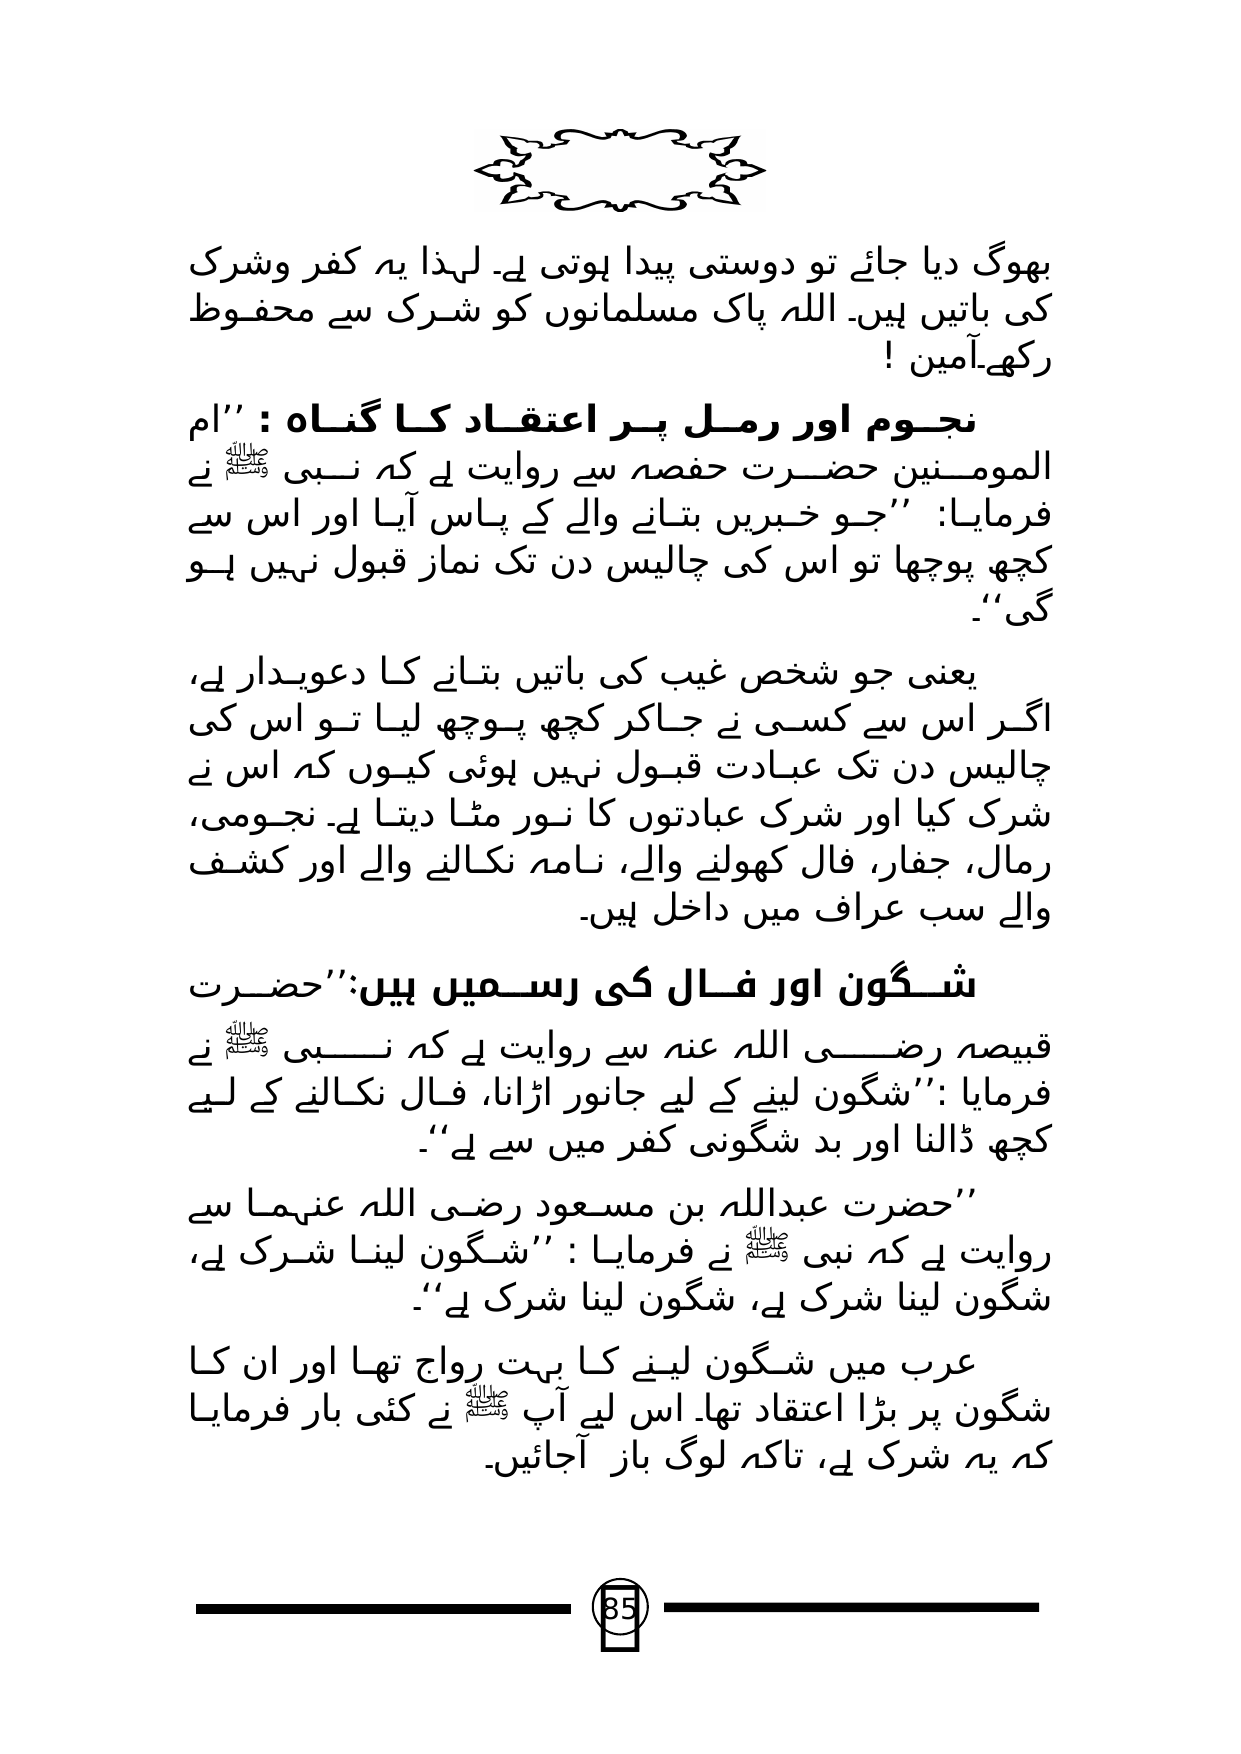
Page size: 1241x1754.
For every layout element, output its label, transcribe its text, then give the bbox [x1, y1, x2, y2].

text ’’حضرت عبداللہ بن مسعود رضی اللہ عنہما سے روایت ہے کہ نبی ﷺ نے فرمایا : ’’شگون لینا شرک ہے، شگون لینا شرک ہے، شگون لینا شرک ہے‘‘۔ [187, 1182, 1053, 1319]
text شگون اور فال کی رسمیں ہیں:’’حضرت قبیصہ رضی اللہ عنہ سے روایت ہے کہ نبی ﷺ نے فرمایا :’’شگون لینے کے لیے جانور اڑانا، فال نکالنے کے لیے کچھ ڈالنا اور بد شگونی کفر میں سے ہے‘‘۔ [187, 949, 1053, 1162]
picture [473, 129, 767, 212]
text نجوم اور رمل پر اعتقاد کا گناہ : ’’ام المومنین حضرت حفصہ سے روایت ہے کہ نبی ﷺ نے فرمایا: ’’جو خبریں بتانے والے کے پاس آیا اور اس سے کچھ پوچھا تو اس کی چالیس دن تک نماز قبول نہیں ہو گی‘‘۔ [187, 398, 1053, 630]
text عرب میں شگون لینے کا بہت رواج تھا اور ان کا شگون پر بڑا اعتقاد تھا۔ اس لیے آپ ﷺ نے کئی بار فرمایا کہ یہ شرک ہے، تاکہ لوگ باز آجائیں۔ [187, 1339, 1053, 1477]
text یعنی جو شخص غیب کی باتیں بتانے کا دعویدار ہے، اگر اس سے کسی نے جاکر کچھ پوچھ لیا تو اس کی چالیس دن تک عبادت قبول نہیں ہوئی کیوں کہ اس نے شرک کیا اور شرک عبادتوں کا نور مٹا دیتا ہے۔ نجومی، رمال، جفار، فال کھولنے والے، نامہ نکالنے والے اور کشف والے سب عراف میں داخل ہیں۔ [187, 650, 1053, 929]
